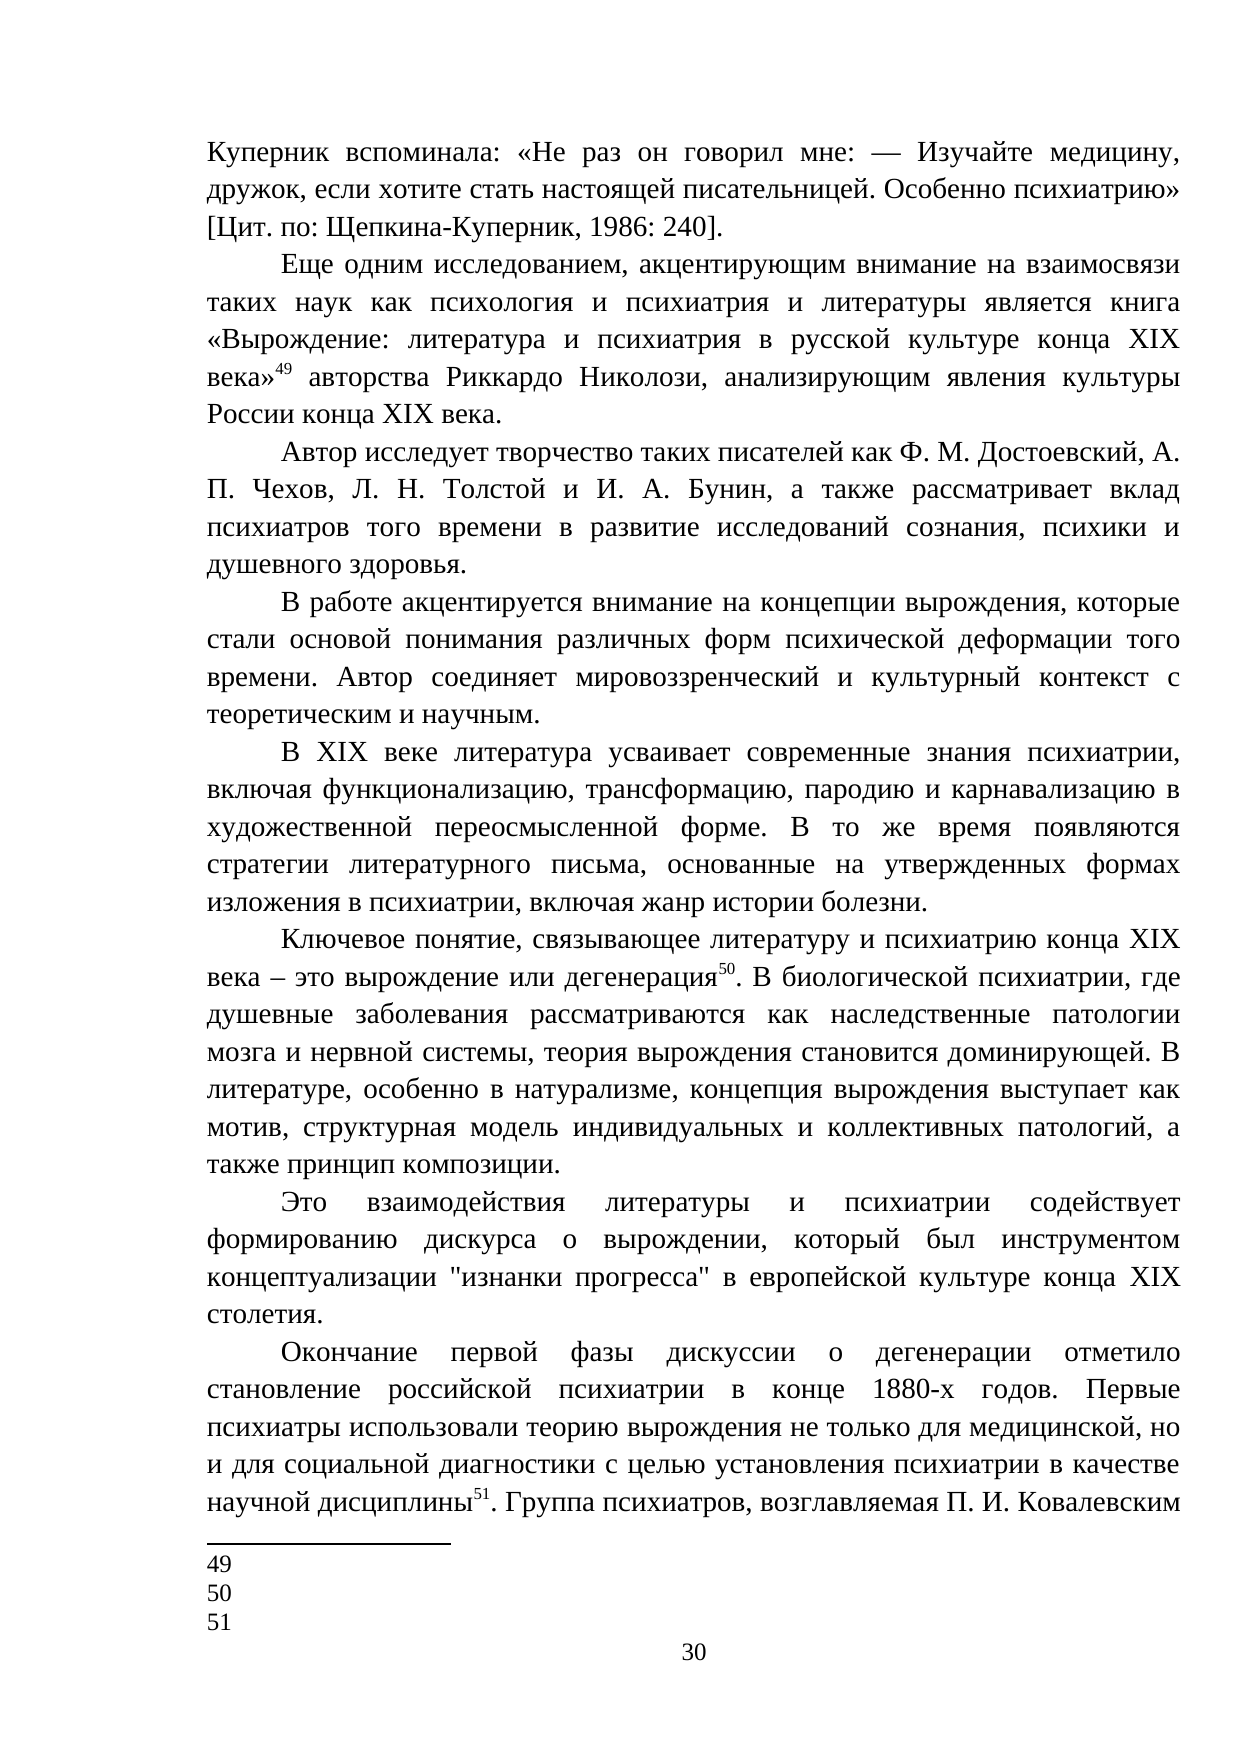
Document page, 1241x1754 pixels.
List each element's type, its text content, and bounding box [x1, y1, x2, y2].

text Это взаимодействия литературы и психиатрии содействует формированию дискурса о вырождении, который был инструментом концептуализации "изнанки прогресса" в европейской культуре конца XIX столетия. [207, 1181, 1181, 1331]
text Еще одним исследованием, акцентирующим внимание на взаимосвязи таких наук как психология и психиатрия и литературы является книга «Вырождение: литература и психиатрия в русской культуре конца XIX века» авторства Риккардо Николози, анализирующим явления культуры России конца XIX века. [207, 244, 1181, 431]
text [207, 1331, 1181, 1519]
text Ключевое понятие, связывающее литературу и психиатрию конца XIX века ‒ это вырождение или дегенерация. В биологической психиатрии, где душевные заболевания рассматриваются как наследственные патологии мозга и нервной системы, теория вырождения становится доминирующей. В литературе, особенно в натурализме, концепция вырождения выступает как мотив, структурная модель индивидуальных и коллективных патологий, а также принцип композиции. [207, 919, 1181, 1181]
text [207, 131, 1181, 244]
text Автор исследует творчество таких писателей как Ф. М. Достоевский, А. П. Чехов, Л. Н. Толстой и И. А. Бунин, а также рассматривает вклад психиатров того времени в развитие исследований сознания, психики и душевного здоровья. [207, 431, 1181, 581]
text В работе акцентируется внимание на концепции вырождения, которые стали основой понимания различных форм психической деформации того времени. Автор соединяет мировоззренческий и культурный контекст с теоретическим и научным. [207, 581, 1181, 731]
text В XIX веке литература усваивает современные знания психиатрии, включая функционализацию, трансформацию, пародию и карнавализацию в художественной переосмысленной форме. В то же время появляются стратегии литературного письма, основанные на утвержденных формах изложения в психиатрии, включая жанр истории болезни. [207, 731, 1181, 919]
